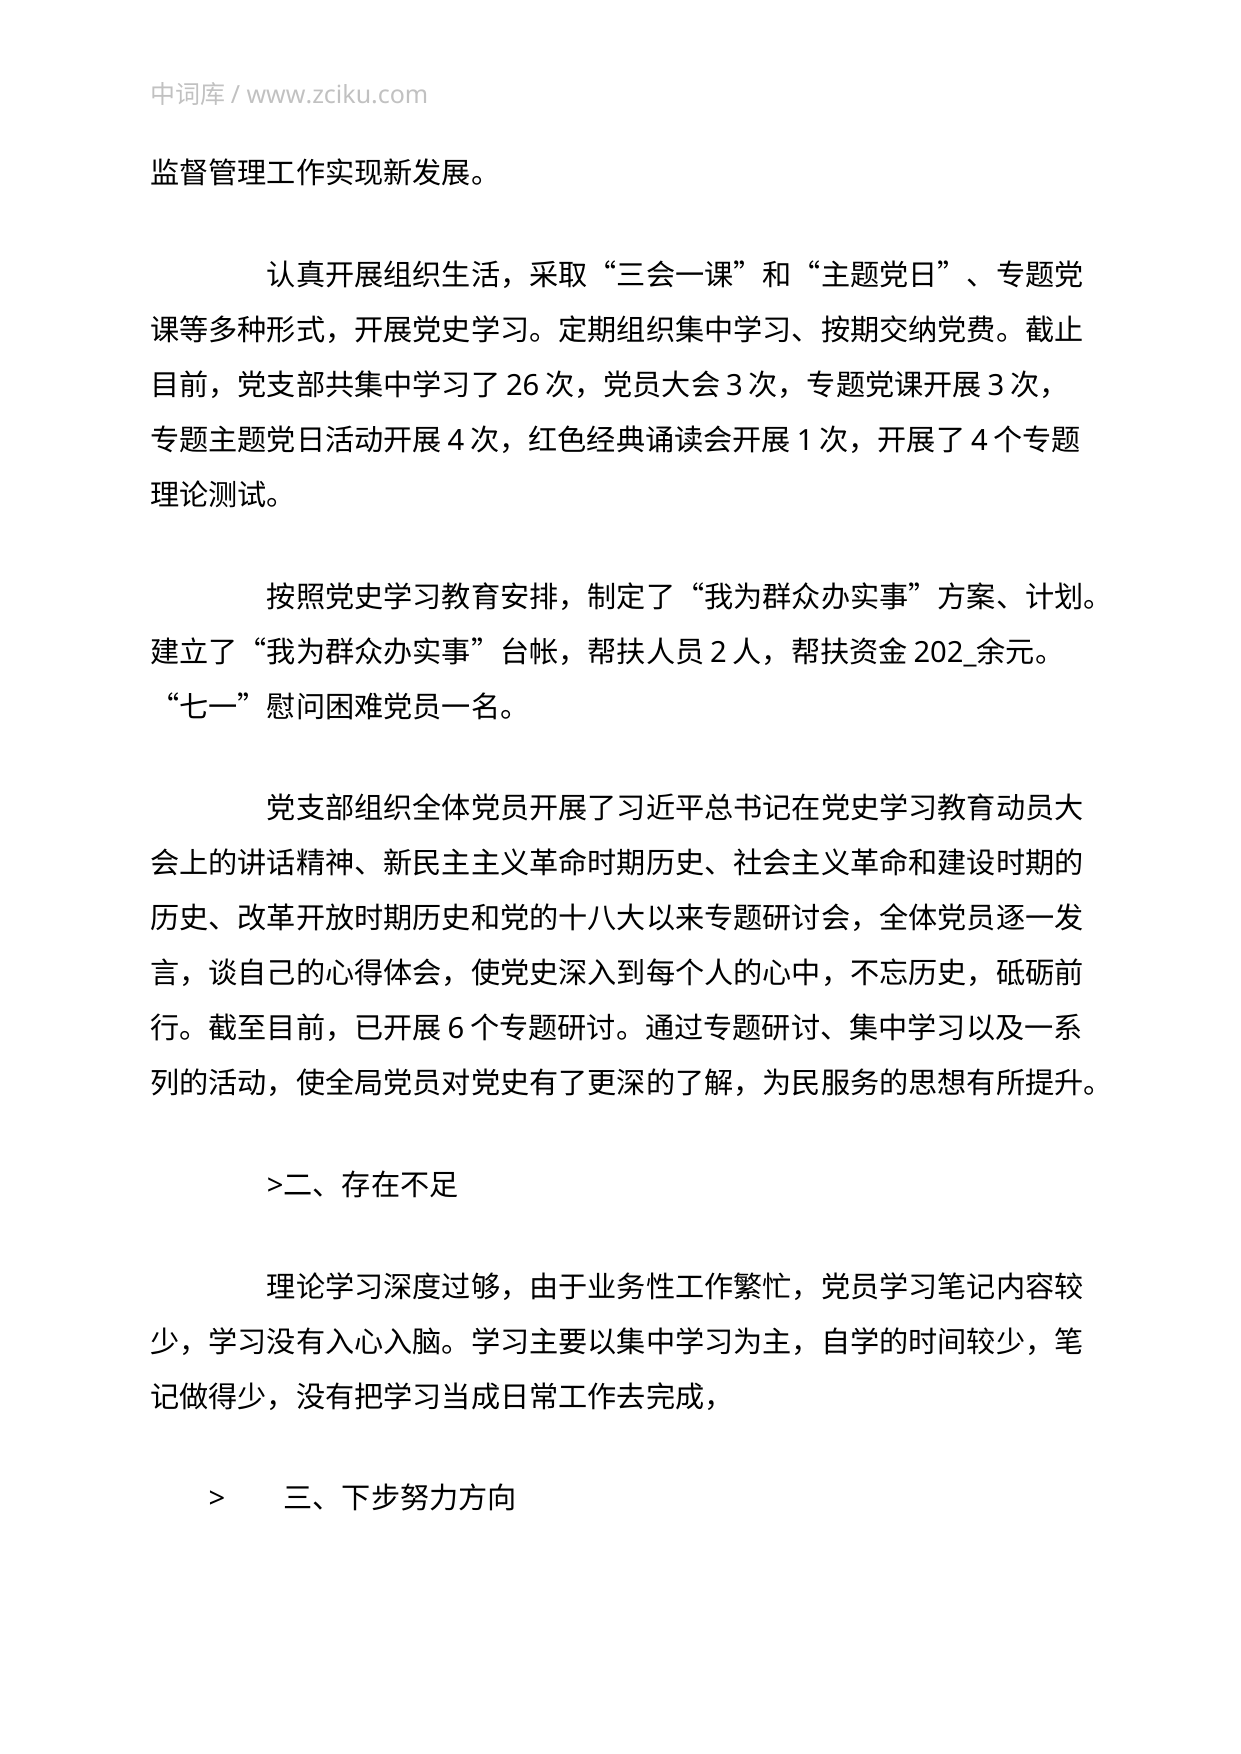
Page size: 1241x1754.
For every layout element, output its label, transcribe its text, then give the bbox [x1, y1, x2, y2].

text 认真开展组织生活，采取“三会一课”和“主题党日”、专题党课等多种形式，开展党史学习。定期组织集中学习、按期交纳党费。截止目前，党支部共集中学习了26次，党员大会3次，专题党课开展3次，专题主题党日活动开展4次，红色经典诵读会开展1次，开展了4个专题理论测试。 [150, 252, 1090, 514]
text 党支部组织全体党员开展了习近平总书记在党史学习教育动员大会上的讲话精神、新民主主义革命时期历史、社会主义革命和建设时期的历史、改革开放时期历史和党的十八大以来专题研讨会，全体党员逐一发言，谈自己的心得体会，使党史深入到每个人的心中，不忘历史，砥砺前行。截至目前，已开展6个专题研讨。通过专题研讨、集中学习以及一系列的活动，使全局党员对党史有了更深的了解，为民服务的思想有所提升。 [150, 785, 1090, 1102]
text >二、存在不足 [150, 1161, 1090, 1204]
text 理论学习深度过够，由于业务性工作繁忙，党员学习笔记内容较少，学习没有入心入脑。学习主要以集中学习为主，自学的时间较少，笔记做得少，没有把学习当成日常工作去完成， [150, 1263, 1090, 1415]
text > 三、下步努力方向 [150, 1475, 1090, 1517]
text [150, 150, 1090, 192]
text 按照党史学习教育安排，制定了“我为群众办实事”方案、计划。建立了“我为群众办实事”台帐，帮扶人员2人，帮扶资金202_余元。“七一”慰问困难党员一名。 [150, 573, 1090, 726]
